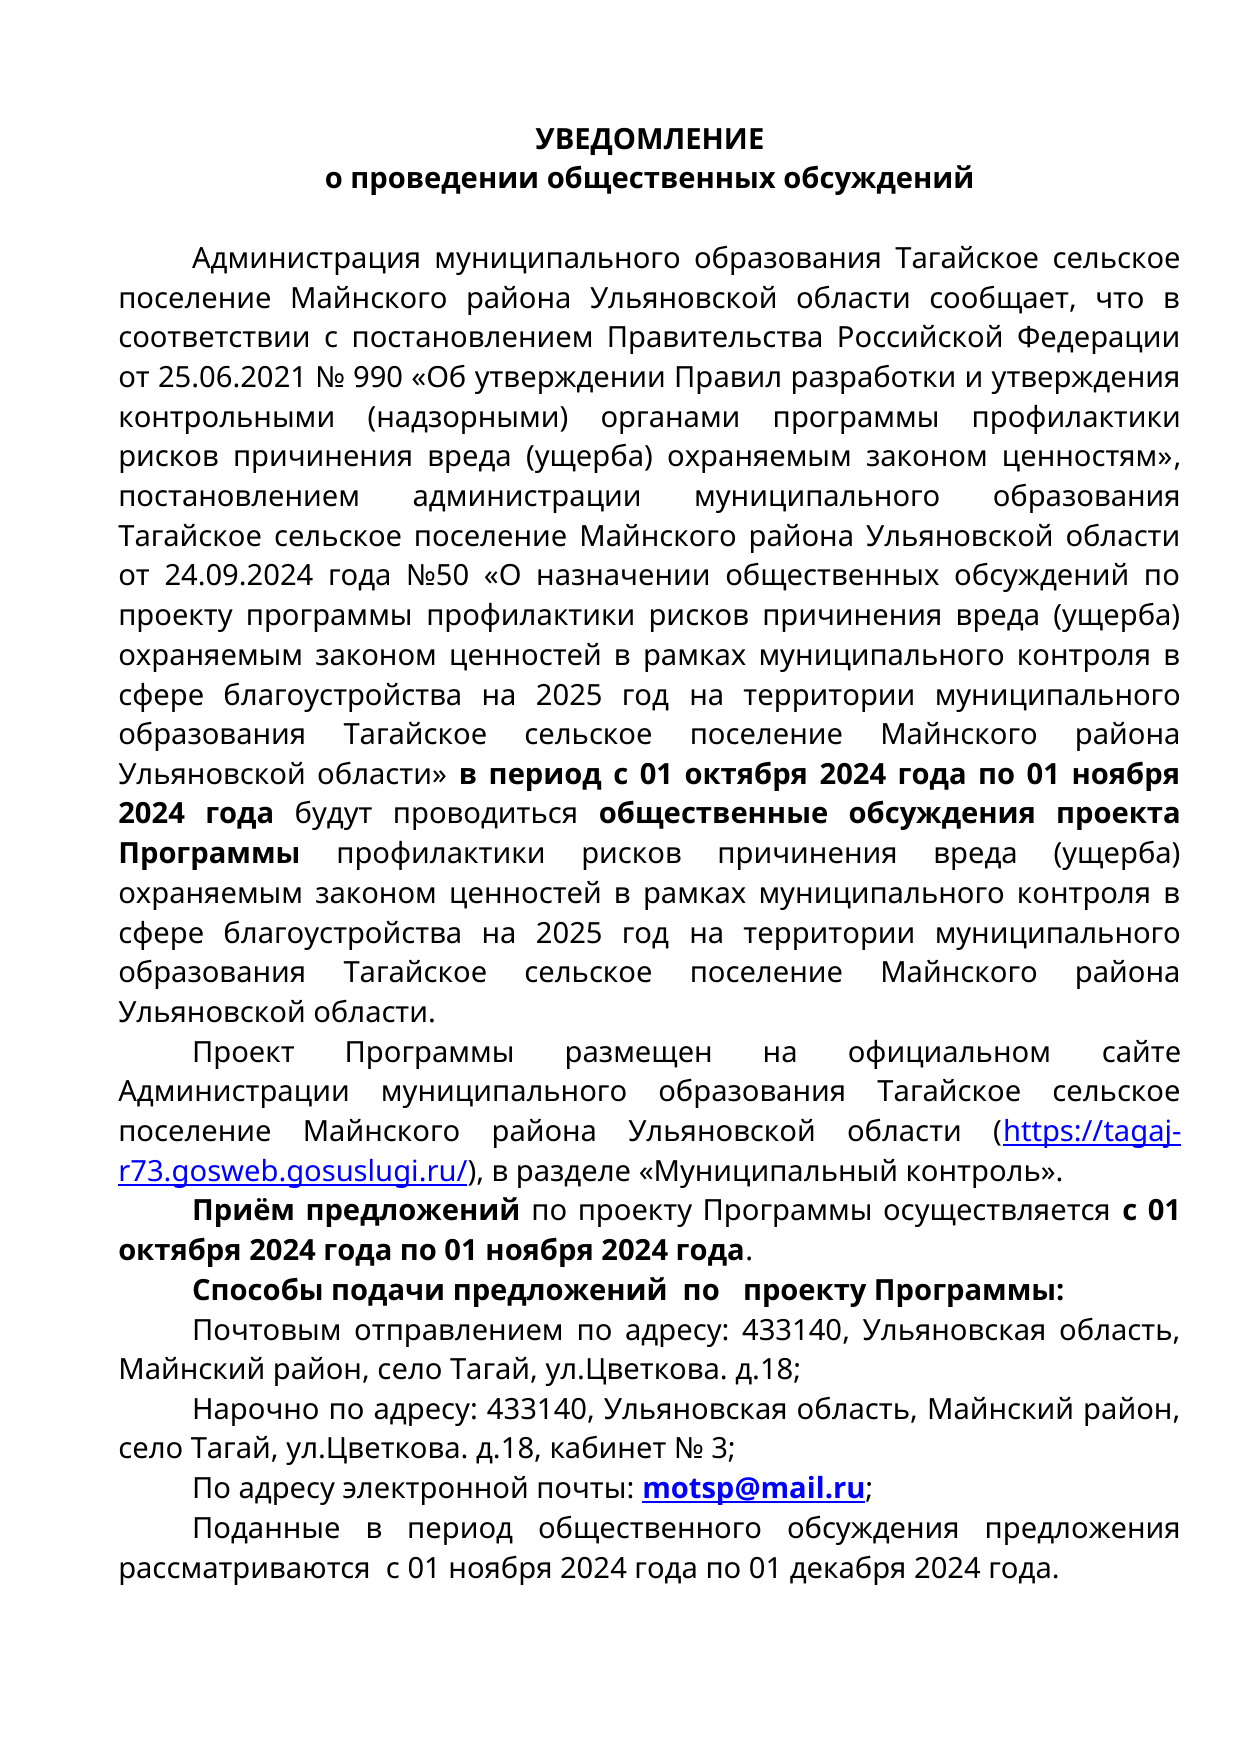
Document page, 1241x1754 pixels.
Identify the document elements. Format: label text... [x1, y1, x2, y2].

text Приём предложений по проекту Программы осуществляется с 01 октября 2024 года по 01 ноября 2024 года. [118, 1190, 1181, 1269]
text о проведении общественных обсуждений [118, 158, 1181, 197]
text Поданные в период общественного обсуждения предложения рассматриваются с 01 ноября 2024 года по 01 декабря 2024 года. [118, 1507, 1181, 1587]
text Проект Программы размещен на официальном сайте Администрации муниципального образования Тагайское сельское поселение Майнского района Ульяновской области (https://tagaj-r73.gosweb.gosuslugi.ru/), в разделе «Муниципальный контроль». [118, 1031, 1181, 1190]
text Администрация муниципального образования Тагайское сельское поселение Майнского района Ульяновской области сообщает, что в соответствии с постановлением Правительства Российской Федерации от 25.06.2021 № 990 «Об утверждении Правил разработки и утверждения контрольными (надзорными) органами программы профилактики рисков причинения вреда (ущерба) охраняемым законом ценностям», постановлением администрации муниципального образования Тагайское сельское поселение Майнского района Ульяновской области от 24.09.2024 года №50 «О назначении общественных обсуждений по проекту программы профилактики рисков причинения вреда (ущерба) охраняемым законом ценностей в рамках муниципального контроля в сфере благоустройства на 2025 год на территории муниципального образования Тагайское сельское поселение Майнского района Ульяновской области» в период с 01 октября 2024 года по 01 ноября 2024 года будут проводиться общественные обсуждения проекта Программы профилактики рисков причинения вреда (ущерба) охраняемым законом ценностей в рамках муниципального контроля в сфере благоустройства на 2025 год на территории муниципального образования Тагайское сельское поселение Майнского района Ульяновской области. [118, 237, 1181, 1031]
text Нарочно по адресу: 433140, Ульяновская область, Майнский район, село Тагай, ул.Цветкова. д.18, кабинет № 3; [118, 1388, 1181, 1467]
text Способы подачи предложений по проекту Программы: [118, 1269, 1181, 1309]
text УВЕДОМЛЕНИЕ [118, 118, 1181, 158]
text По адресу электронной почты: motsp@mail.ru; [118, 1467, 1181, 1507]
text Почтовым отправлением по адресу: 433140, Ульяновская область, Майнский район, село Тагай, ул.Цветкова. д.18; [118, 1309, 1181, 1388]
